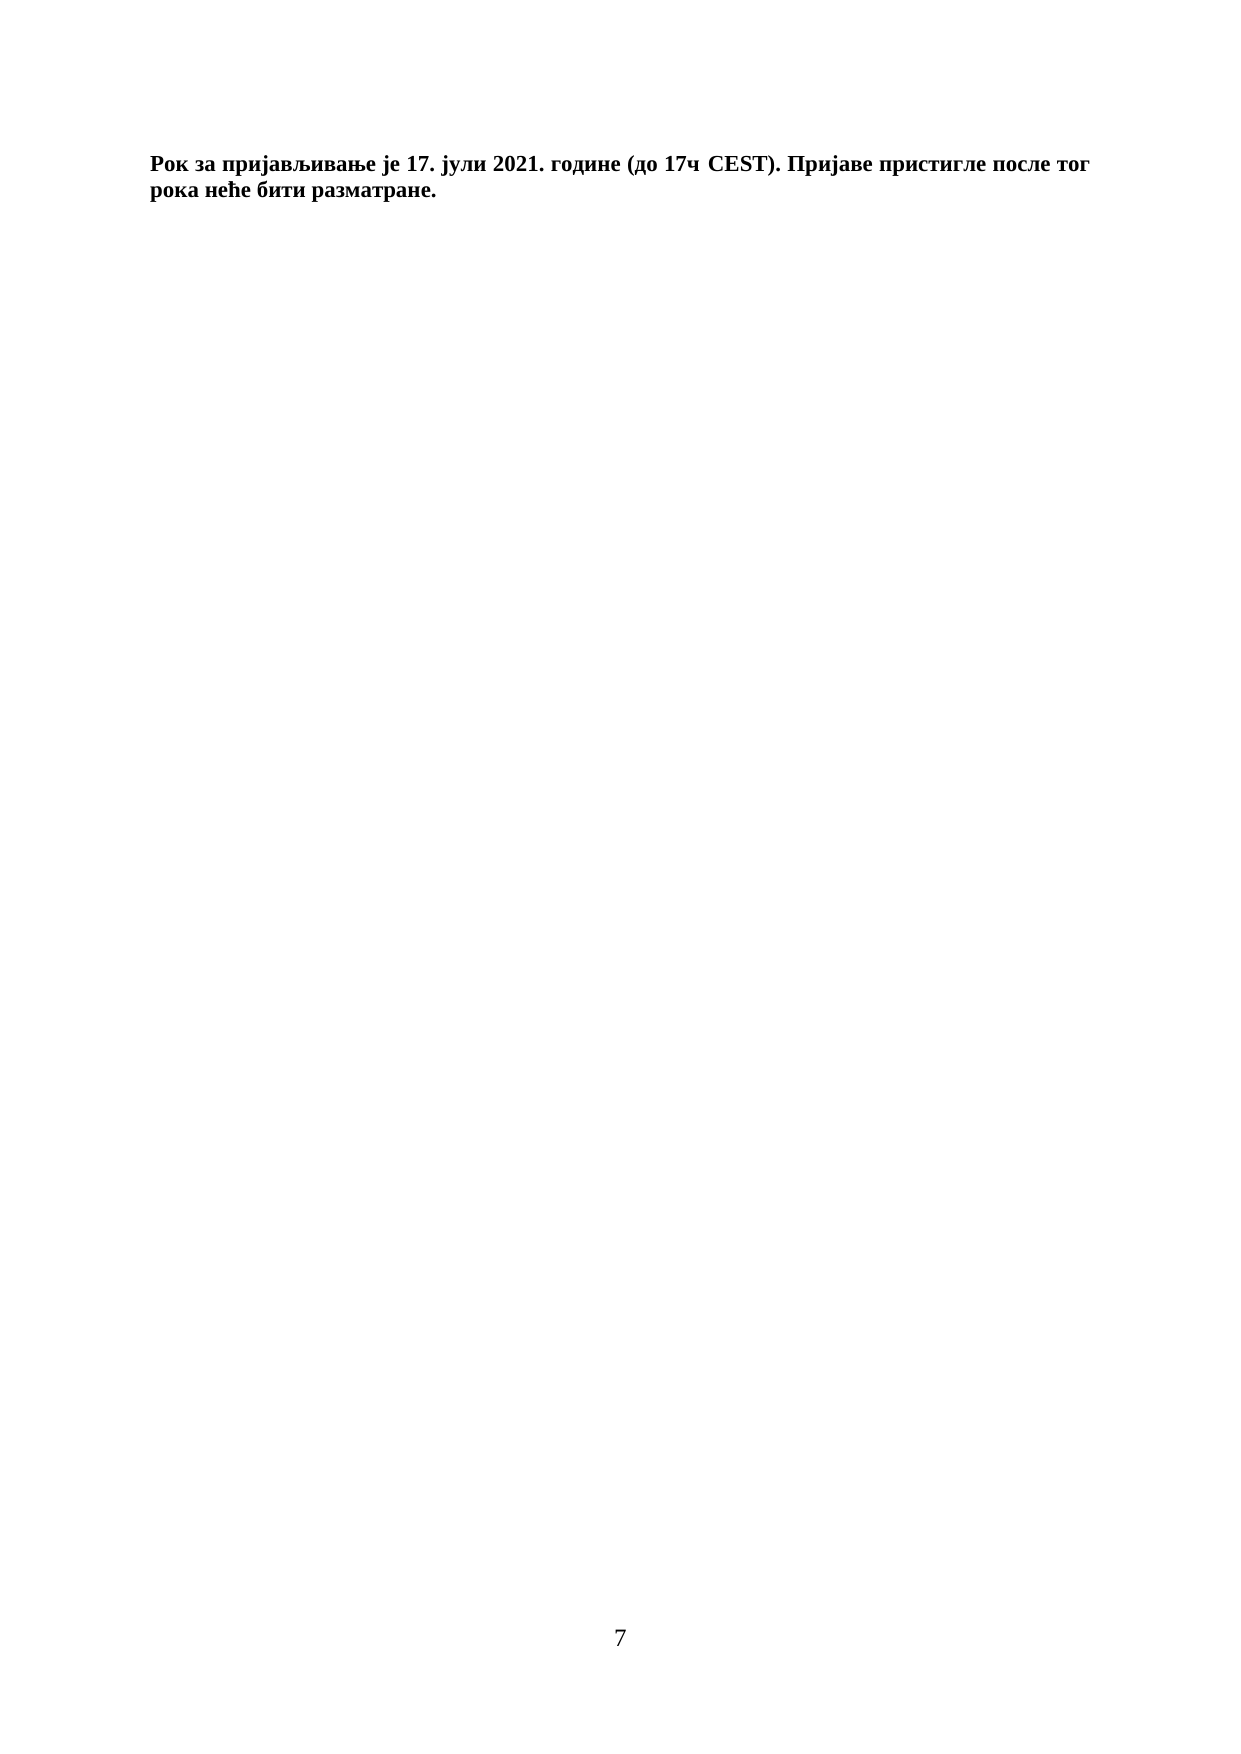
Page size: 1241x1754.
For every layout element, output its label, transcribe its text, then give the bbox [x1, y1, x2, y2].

text Рок за пријављивање је 17. јули 2021. године (до 17ч CEST). Пријаве пристигле после тог рока неће бити разматране. [150, 150, 1090, 203]
